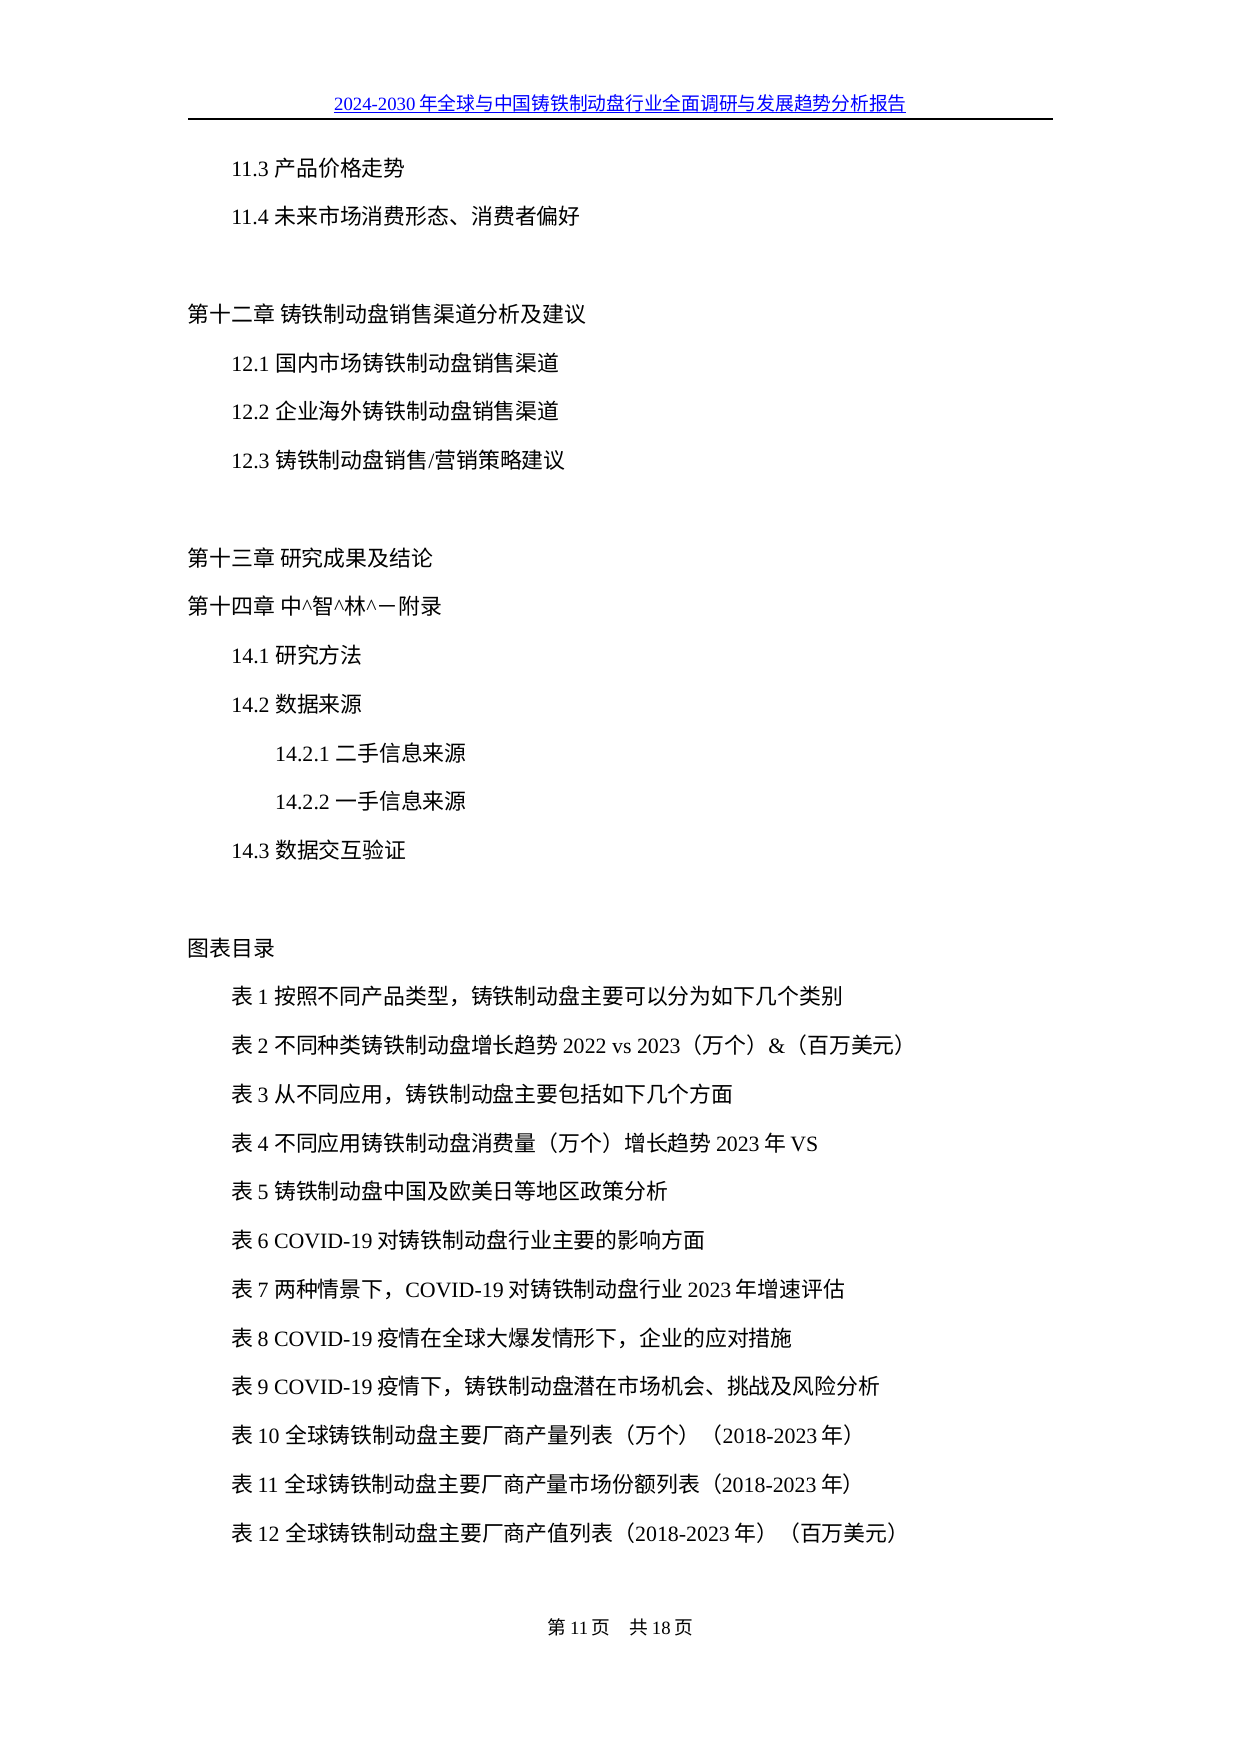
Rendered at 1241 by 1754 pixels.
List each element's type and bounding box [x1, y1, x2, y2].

text [187, 150, 1053, 1548]
